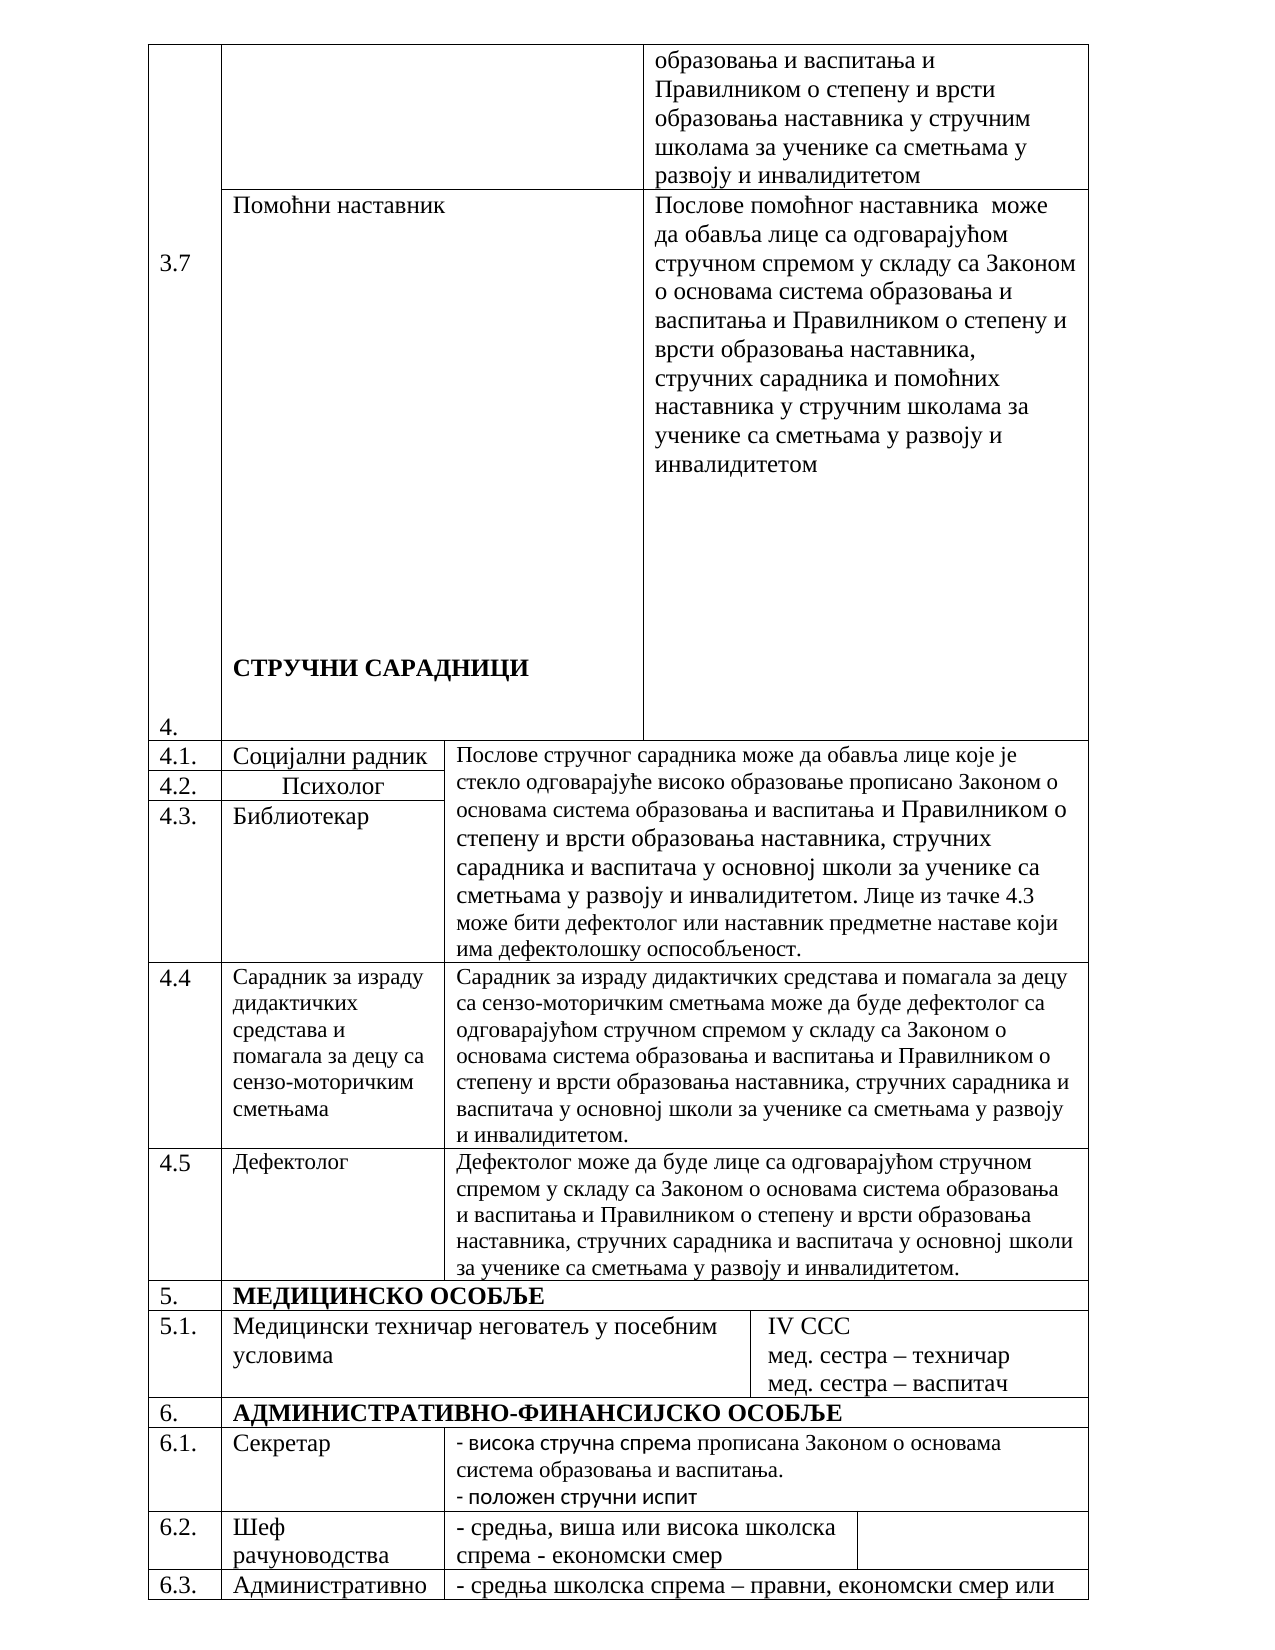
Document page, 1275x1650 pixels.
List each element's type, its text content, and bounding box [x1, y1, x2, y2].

table_cell 5. [149, 1281, 221, 1310]
table_cell Шеф рачуноводства [222, 1512, 444, 1569]
table_cell Дефектолог може да буде лице са одговарајућом стручном спремом у складу са Законом о основама система образовања и васпитања и Правилником о степену и врсти образовања наставника, стручних сарадника и васпитача у основној школи за ученике са сметњама у развоју и инвалидитетом. [445, 1149, 1088, 1280]
table_cell 4.1. [149, 741, 221, 770]
table_cell Медицински техничар неговатељ у посебним условима [222, 1311, 750, 1397]
table_cell 6. [149, 1398, 221, 1427]
table_cell АДМИНИСТРАТИВНО-ФИНАНСИЈСКО ОСОБЉЕ [222, 1398, 1088, 1427]
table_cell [222, 1570, 444, 1599]
table_cell 6.2. [149, 1512, 221, 1569]
table_cell Сарадник за израду дидактичких средстава и помагала за децу са сензо-моторичким сметњама може да буде дефектолог са одговарајућом стручном спремом у складу са Законом о основама система образовања и васпитања и Правилником о степену и врсти образовања наставника, стручних сарадника и васпитача у основној школи за ученике са сметњама у развоју и инвалидитетом. [445, 963, 1088, 1147]
table_cell - средња, виша или висока школска спрема - економски смер [445, 1512, 857, 1569]
table_cell Библиотекар [222, 801, 444, 962]
table_cell Помоћни наставник СТРУЧНИ САРАДНИЦИ [222, 190, 643, 740]
table_cell Секретар [222, 1428, 444, 1511]
table_cell Психолог [222, 771, 444, 800]
table_cell Послове стручног сарадника може да обавља лице које је стекло одговарајуће високо образовање прописано Законом о основама система образовања и васпитања и Правилником о степену и врсти образовања наставника, стручних сарадника и васпитача у основној школи за ученике са сметњама у развоју и инвалидитетом. Лице из тачке 4.3 може бити дефектолог или наставник предметне наставе који има дефектолошку оспособљеност. [445, 741, 1088, 962]
table_cell Дефектолог [222, 1149, 444, 1280]
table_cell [445, 1570, 1088, 1599]
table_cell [222, 45, 643, 189]
table_cell IV ССС мед. сестра – техничар мед. сестра – васпитач [751, 1311, 1088, 1397]
table_cell 6.3. [149, 1570, 221, 1599]
table_cell МЕДИЦИНСКО ОСОБЉЕ [222, 1281, 1088, 1310]
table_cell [644, 45, 1088, 189]
table_cell 4.4 [149, 963, 221, 1147]
table_cell Социјални радник [222, 741, 444, 770]
table_cell 4.2. [149, 771, 221, 800]
table_cell - висока стручна спрема прописана Законом о основама система образовања и васпитања. - положен стручни испит [445, 1428, 1088, 1511]
table_cell 5.1. [149, 1311, 221, 1397]
table_cell Послове помоћног наставника може да обавља лице са одговарајућом стручном спремом у складу са Законом о основама система образовања и васпитања и Правилником о степену и врсти образовања наставника, стручних сарадника и помоћних наставника у стручним школама за ученике са сметњама у развоју и инвалидитетом [644, 190, 1088, 740]
table_cell [858, 1512, 1088, 1569]
table_cell 4.3. [149, 801, 221, 962]
table_cell 4.5 [149, 1149, 221, 1280]
table_cell 6.1. [149, 1428, 221, 1511]
table_cell Сарадник за израду дидактичких средстава и помагала за децу са сензо-моторичким сметњама [222, 963, 444, 1147]
